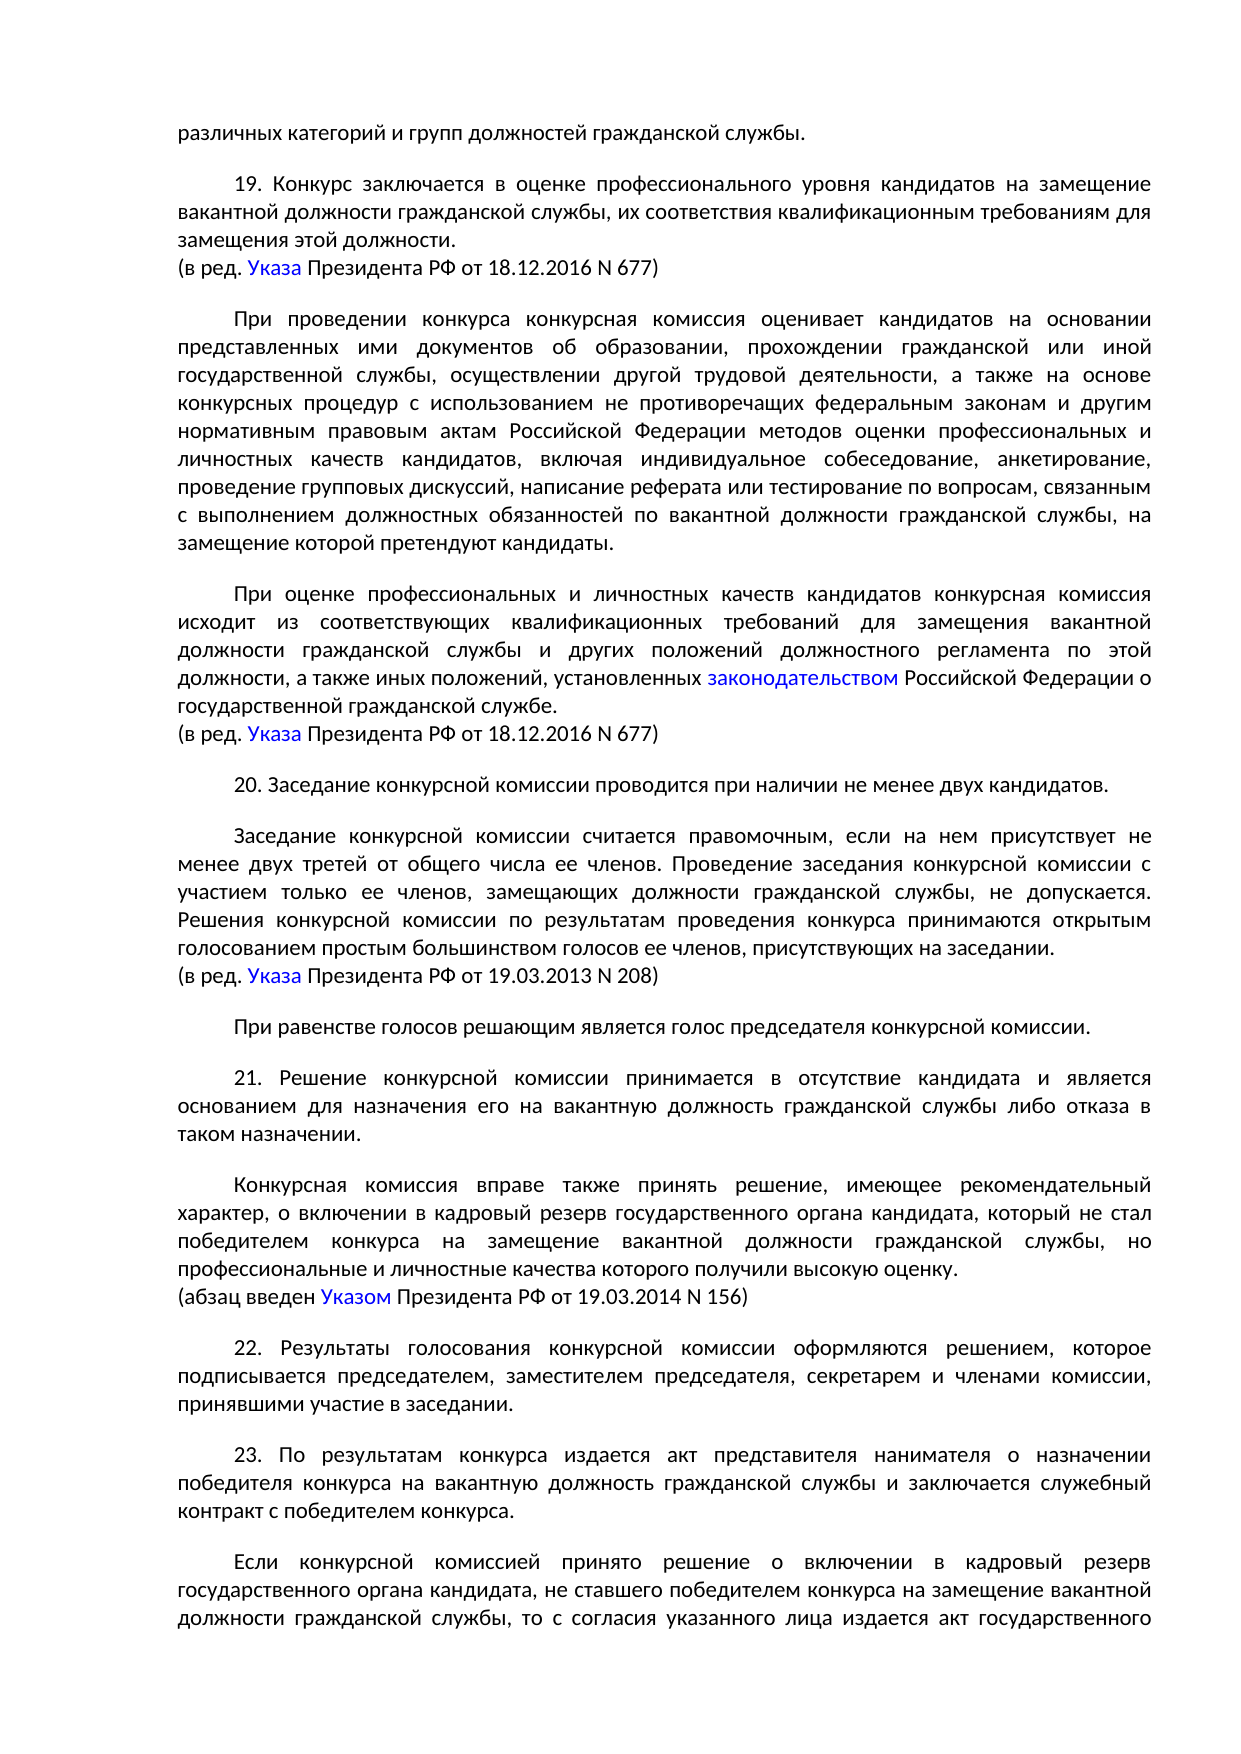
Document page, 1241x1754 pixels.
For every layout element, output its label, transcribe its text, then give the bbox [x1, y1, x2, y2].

text 20. Заседание конкурсной комиссии проводится при наличии не менее двух кандидатов. [177, 770, 1152, 798]
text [177, 118, 1152, 146]
text 22. Результаты голосования конкурсной комиссии оформляются решением, которое подписывается председателем, заместителем председателя, секретарем и членами комиссии, принявшими участие в заседании. [177, 1333, 1152, 1417]
text При равенстве голосов решающим является голос председателя конкурсной комиссии. [177, 1012, 1152, 1040]
text 23. По результатам конкурса издается акт представителя нанимателя о назначении победителя конкурса на вакантную должность гражданской службы и заключается служебный контракт с победителем конкурса. [177, 1440, 1152, 1524]
text (абзац введен Указом Президента РФ от 19.03.2014 N 156) [177, 1282, 1152, 1310]
text (в ред. Указа Президента РФ от 19.03.2013 N 208) [177, 961, 1152, 989]
text При оценке профессиональных и личностных качеств кандидатов конкурсная комиссия исходит из соответствующих квалификационных требований для замещения вакантной должности гражданской службы и других положений должностного регламента по этой должности, а также иных положений, установленных законодательством Российской Федерации о государственной гражданской службе. [177, 579, 1152, 719]
text (в ред. Указа Президента РФ от 18.12.2016 N 677) [177, 253, 1152, 281]
text (в ред. Указа Президента РФ от 18.12.2016 N 677) [177, 719, 1152, 747]
text При проведении конкурса конкурсная комиссия оценивает кандидатов на основании представленных ими документов об образовании, прохождении гражданской или иной государственной службы, осуществлении другой трудовой деятельности, а также на основе конкурсных процедур с использованием не противоречащих федеральным законам и другим нормативным правовым актам Российской Федерации методов оценки профессиональных и личностных качеств кандидатов, включая индивидуальное собеседование, анкетирование, проведение групповых дискуссий, написание реферата или тестирование по вопросам, связанным с выполнением должностных обязанностей по вакантной должности гражданской службы, на замещение которой претендуют кандидаты. [177, 304, 1152, 556]
text Заседание конкурсной комиссии считается правомочным, если на нем присутствует не менее двух третей от общего числа ее членов. Проведение заседания конкурсной комиссии с участием только ее членов, замещающих должности гражданской службы, не допускается. Решения конкурсной комиссии по результатам проведения конкурса принимаются открытым голосованием простым большинством голосов ее членов, присутствующих на заседании. [177, 821, 1152, 961]
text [177, 1547, 1152, 1631]
text 19. Конкурс заключается в оценке профессионального уровня кандидатов на замещение вакантной должности гражданской службы, их соответствия квалификационным требованиям для замещения этой должности. [177, 169, 1152, 253]
text Конкурсная комиссия вправе также принять решение, имеющее рекомендательный характер, о включении в кадровый резерв государственного органа кандидата, который не стал победителем конкурса на замещение вакантной должности гражданской службы, но профессиональные и личностные качества которого получили высокую оценку. [177, 1170, 1152, 1282]
text 21. Решение конкурсной комиссии принимается в отсутствие кандидата и является основанием для назначения его на вакантную должность гражданской службы либо отказа в таком назначении. [177, 1063, 1152, 1147]
